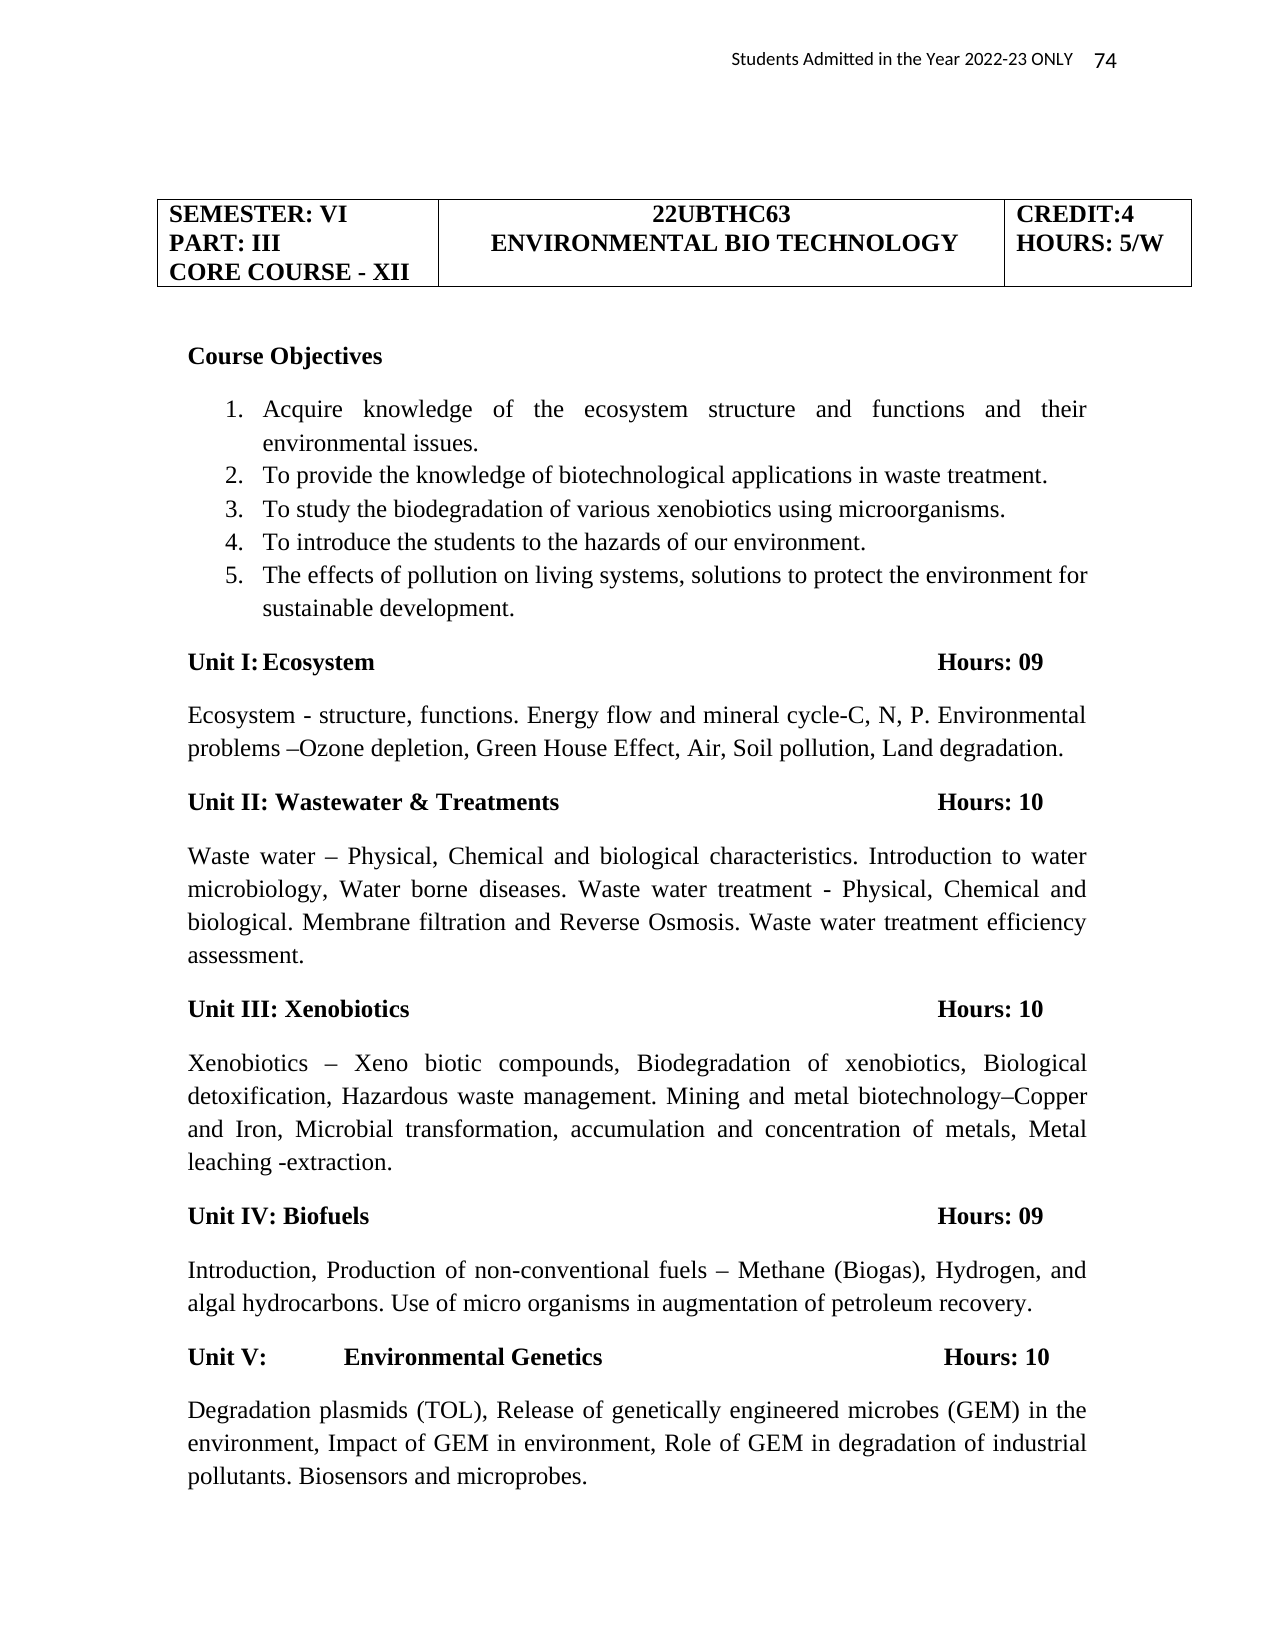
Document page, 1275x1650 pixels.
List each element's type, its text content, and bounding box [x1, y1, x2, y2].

text Unit II: Wastewater & Treatments Hours: 10 [187, 787, 1088, 816]
text Degradation plasmids (TOL), Release of genetically engineered microbes (GEM) in the environment, Impact of GEM in environment, Role of GEM in degradation of industrial pollutants. Biosensors and microprobes. [187, 1395, 1088, 1490]
text Introduction, Production of non-conventional fuels – Methane (Biogas), Hydrogen, and algal hydrocarbons. Use of micro organisms in augmentation of petroleum recovery. [187, 1255, 1088, 1316]
text Unit I: Ecosystem Hours: 09 [187, 647, 1088, 675]
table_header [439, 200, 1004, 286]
list Acquire knowledge of the ecosystem structure and functions and their environmental issues. [225, 394, 1088, 456]
list To provide the knowledge of biotechnological applications in waste treatment. [225, 461, 1088, 489]
text Unit V: Environmental Genetics Hours: 10 [187, 1342, 1088, 1370]
text Course Objectives [187, 341, 1088, 369]
text Xenobiotics – Xeno biotic compounds, Biodegradation of xenobiotics, Biological detoxification, Hazardous waste management. Mining and metal biotechnology–Copper and Iron, Microbial transformation, accumulation and concentration of metals, Metal leaching -extraction. [187, 1048, 1088, 1176]
list To introduce the students to the hazards of our environment. [225, 527, 1088, 555]
text Waste water – Physical, Chemical and biological characteristics. Introduction to water microbiology, Water borne diseases. Waste water treatment - Physical, Chemical and biological. Membrane filtration and Reverse Osmosis. Waste water treatment efficiency assessment. [187, 841, 1088, 969]
text Ecosystem - structure, functions. Energy flow and mineral cycle-C, N, P. Environmental problems –Ozone depletion, Green House Effect, Air, Soil pollution, Land degradation. [187, 700, 1088, 762]
list The effects of pollution on living systems, solutions to protect the environment for sustainable development. [225, 560, 1088, 621]
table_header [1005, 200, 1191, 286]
text Unit IV: Biofuels Hours: 09 [187, 1201, 1088, 1229]
list To study the biodegradation of various xenobiotics using microorganisms. [225, 494, 1088, 522]
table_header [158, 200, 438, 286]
text Unit III: Xenobiotics Hours: 10 [187, 994, 1088, 1023]
